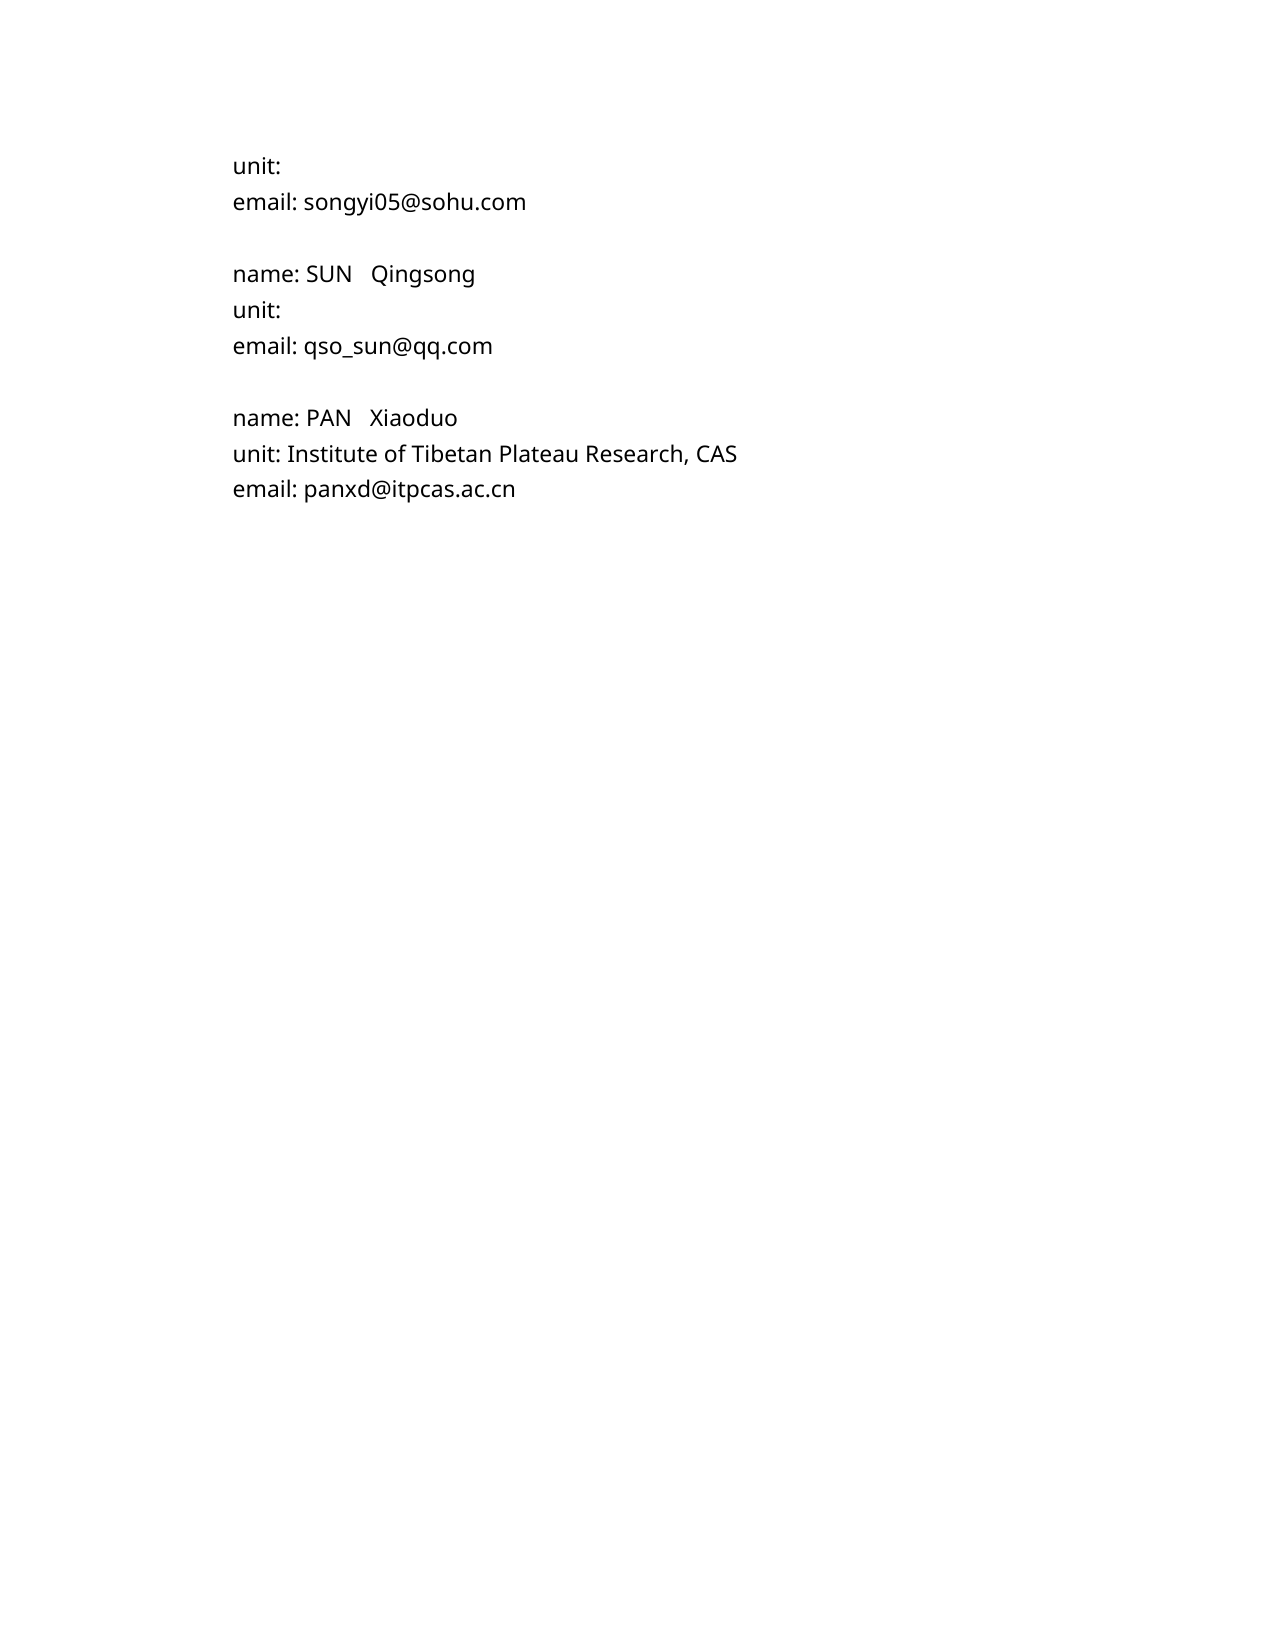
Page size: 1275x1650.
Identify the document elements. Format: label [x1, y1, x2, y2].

text [232, 150, 1087, 577]
